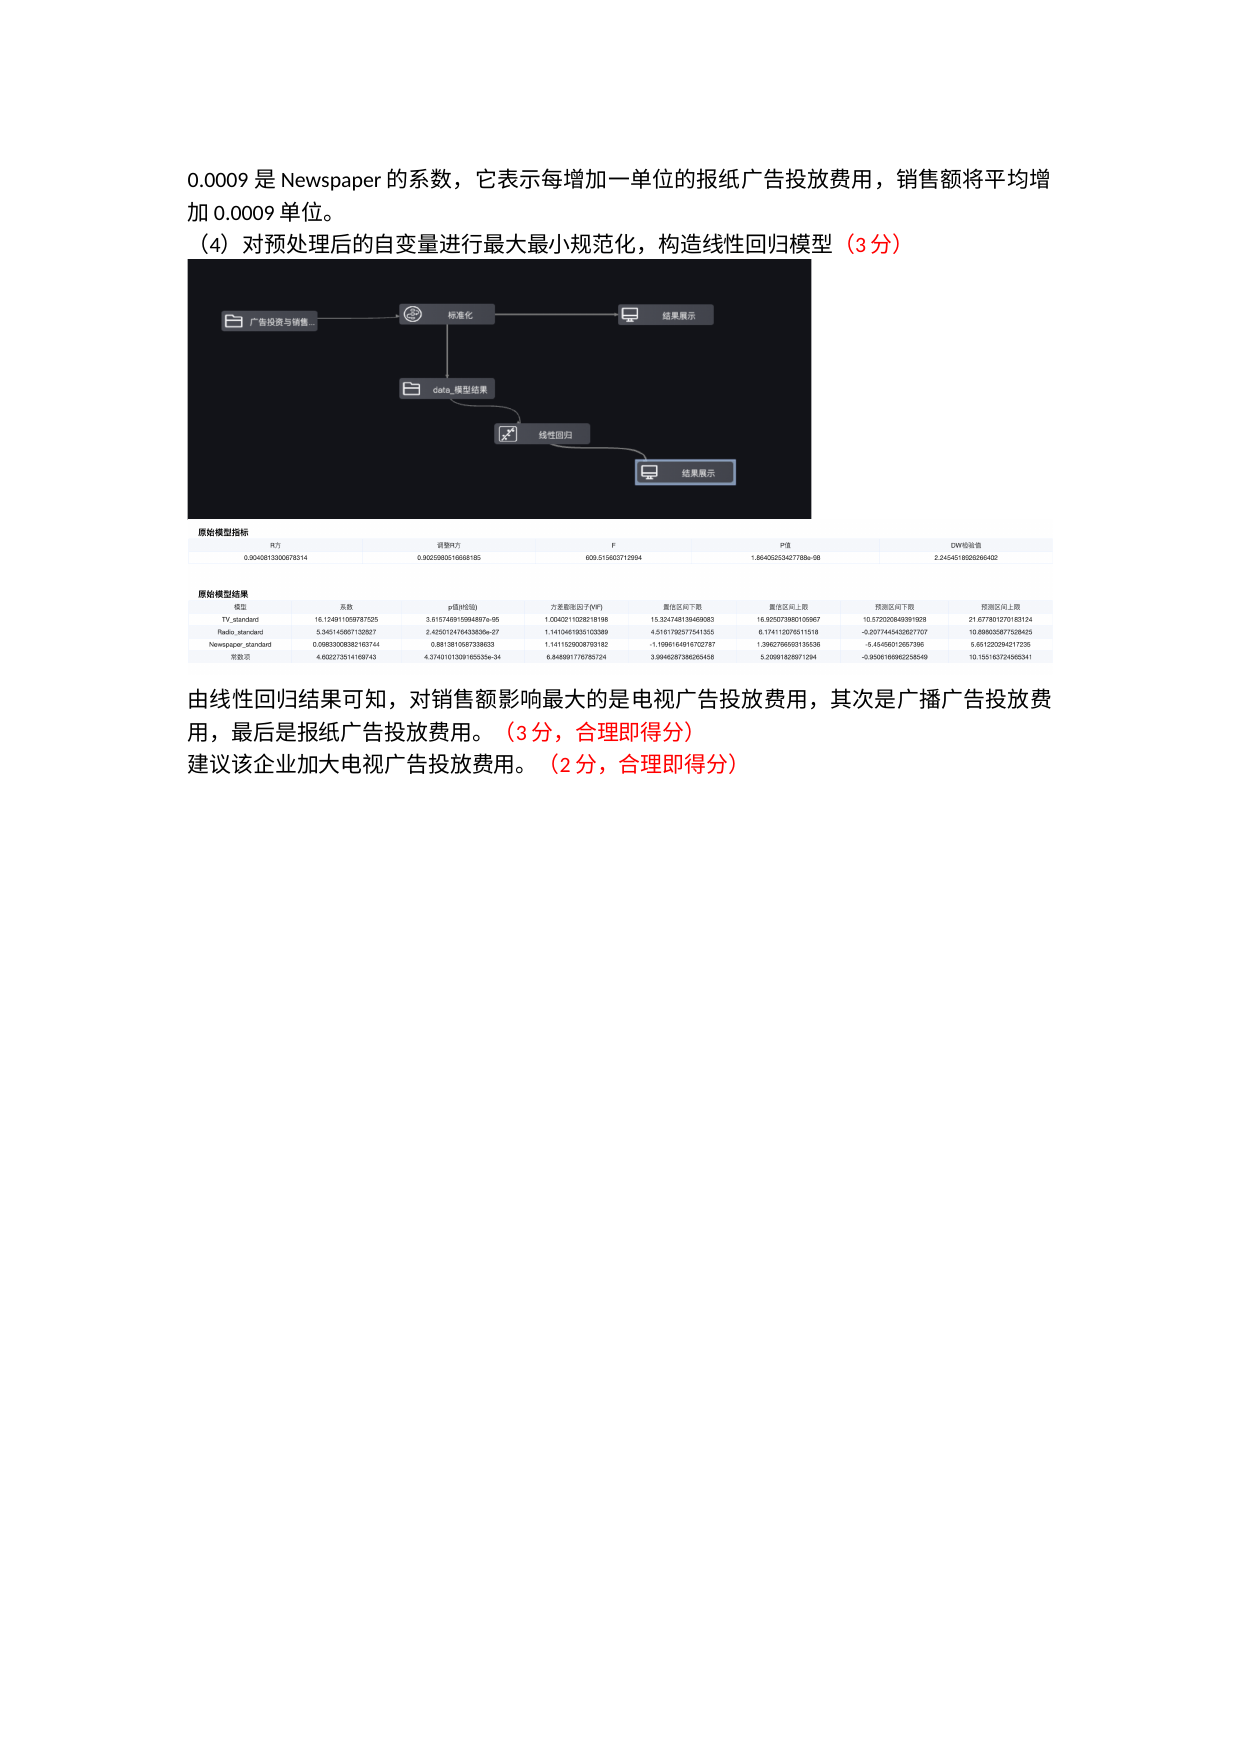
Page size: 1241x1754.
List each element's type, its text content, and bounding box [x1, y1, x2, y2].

text 建议该企业加大电视广告投放费用。（2分，合理即得分） [187, 747, 1053, 779]
text 由线性回归结果可知，对销售额影响最大的是电视广告投放费用，其次是广播广告投放费用，最后是报纸广告投放费用。（3分，合理即得分） [187, 682, 1053, 747]
picture [187, 259, 1053, 675]
text 0.0009 是Newspaper的系数，它表示每增加一单位的报纸广告投放费用，销售额将平均增加0.0009单位。 [187, 162, 1053, 227]
text （4）对预处理后的自变量进行最大最小规范化，构造线性回归模型（3分） [187, 227, 1053, 259]
